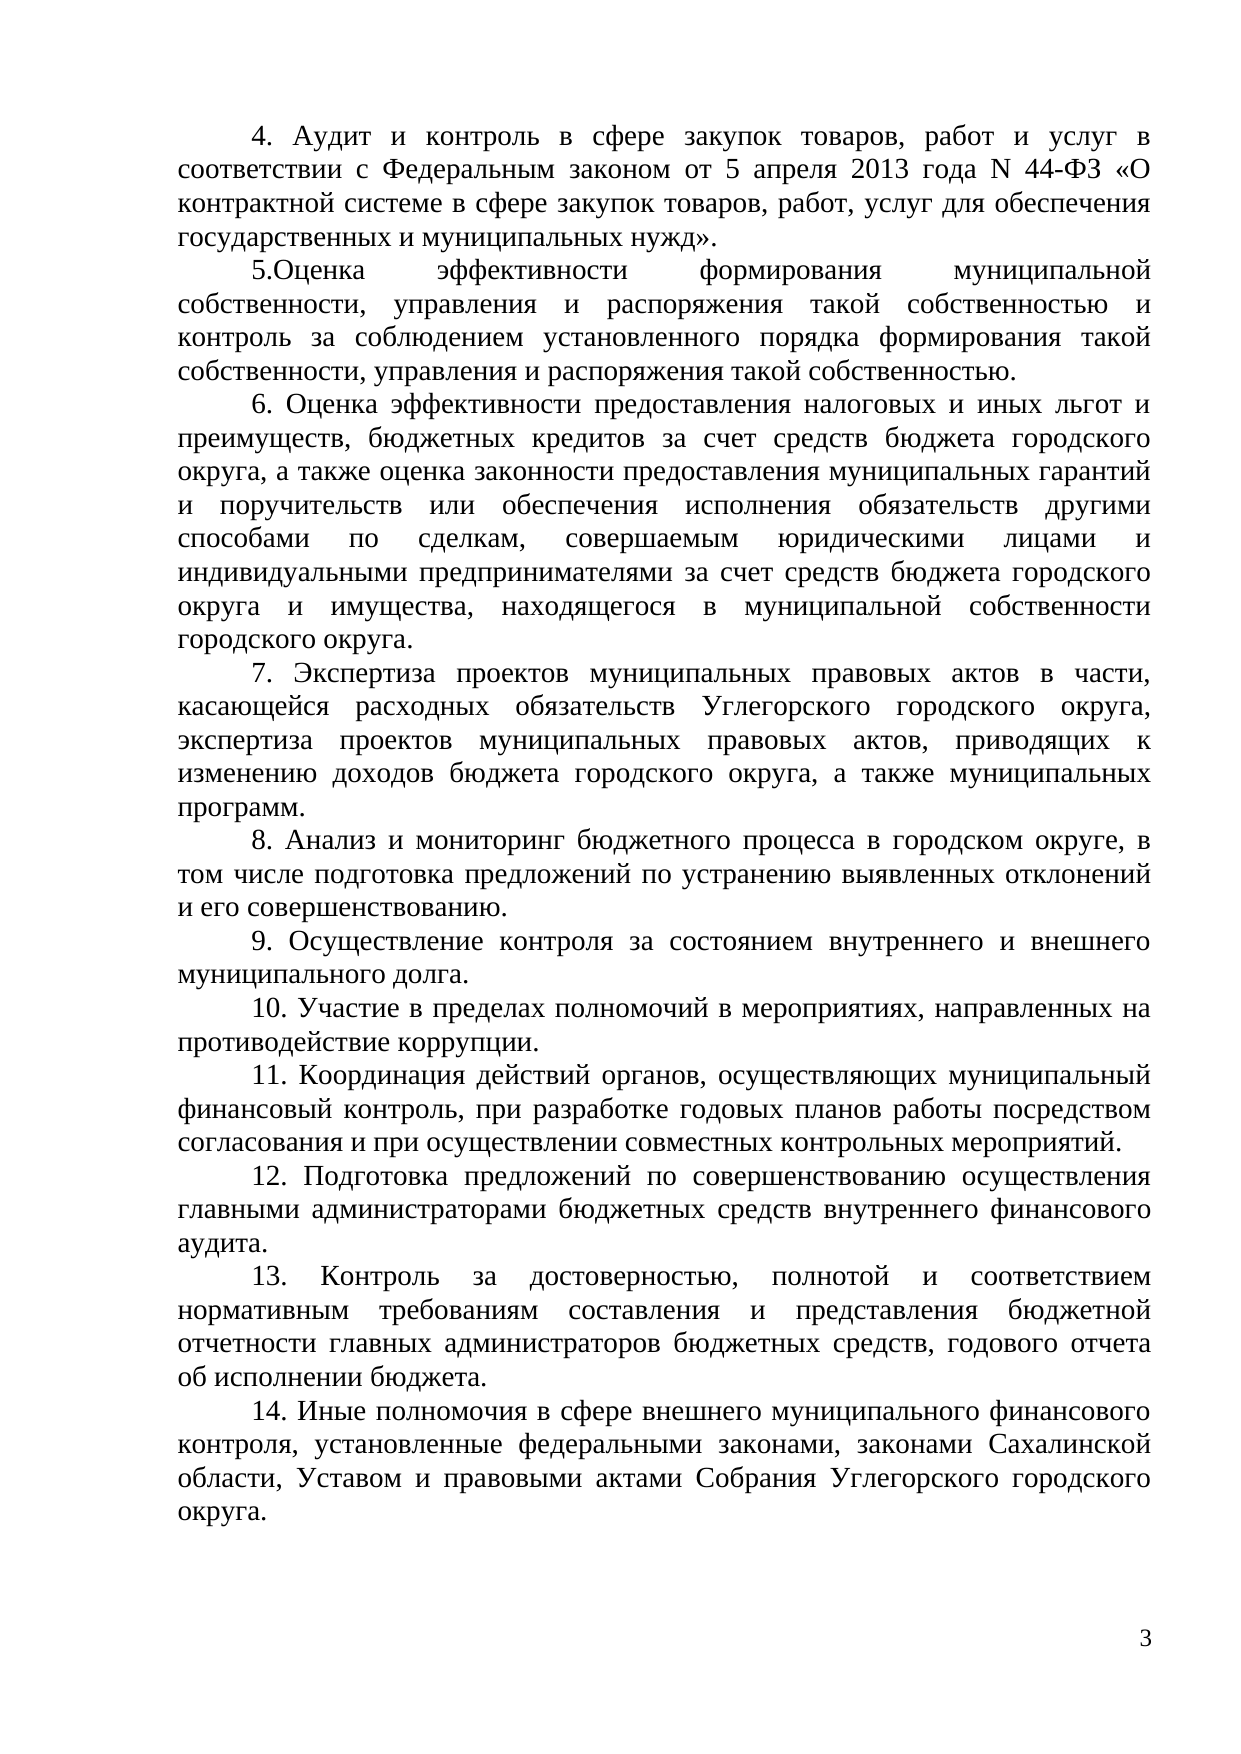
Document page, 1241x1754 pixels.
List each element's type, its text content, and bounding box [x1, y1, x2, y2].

text 9. Осуществление контроля за состоянием внутреннего и внешнего муниципального долга. [177, 923, 1152, 990]
text 13. Контроль за достоверностью, полнотой и соответствием нормативным требованиям составления и представления бюджетной отчетности главных администраторов бюджетных средств, годового отчета об исполнении бюджета. [177, 1258, 1152, 1393]
text 8. Анализ и мониторинг бюджетного процесса в городском округе, в том числе подготовка предложений по устранению выявленных отклонений и его совершенствованию. [177, 822, 1152, 923]
text 6. Оценка эффективности предоставления налоговых и иных льгот и преимуществ, бюджетных кредитов за счет средств бюджета городского округа, а также оценка законности предоставления муниципальных гарантий и поручительств или обеспечения исполнения обязательств другими способами по сделкам, совершаемым юридическими лицами и индивидуальными предпринимателями за счет средств бюджета городского округа и имущества, находящегося в муниципальной собственности городского округа. [177, 386, 1152, 655]
text 14. Иные полномочия в сфере внешнего муниципального финансового контроля, установленные федеральными законами, законами Сахалинской области, Уставом и правовыми актами Собрания Углегорского городского округа. [177, 1393, 1152, 1527]
text 10. Участие в пределах полномочий в мероприятиях, направленных на противодействие коррупции. [177, 990, 1152, 1057]
text 5.Оценка эффективности формирования муниципальной собственности, управления и распоряжения такой собственностью и контроль за соблюдением установленного порядка формирования такой собственности, управления и распоряжения такой собственностью. [177, 252, 1152, 386]
text 7. Экспертиза проектов муниципальных правовых актов в части, касающейся расходных обязательств Углегорского городского округа, экспертиза проектов муниципальных правовых актов, приводящих к изменению доходов бюджета городского округа, а также муниципальных программ. [177, 655, 1152, 822]
text 11. Координация действий органов, осуществляющих муниципальный финансовый контроль, при разработке годовых планов работы посредством согласования и при осуществлении совместных контрольных мероприятий. [177, 1057, 1152, 1158]
text 4. Аудит и контроль в сфере закупок товаров, работ и услуг в соответствии с Федеральным законом от 5 апреля 2013 года N 44-ФЗ «О контрактной системе в сфере закупок товаров, работ, услуг для обеспечения государственных и муниципальных нужд». [177, 118, 1152, 252]
text 12. Подготовка предложений по совершенствованию осуществления главными администраторами бюджетных средств внутреннего финансового аудита. [177, 1158, 1152, 1258]
